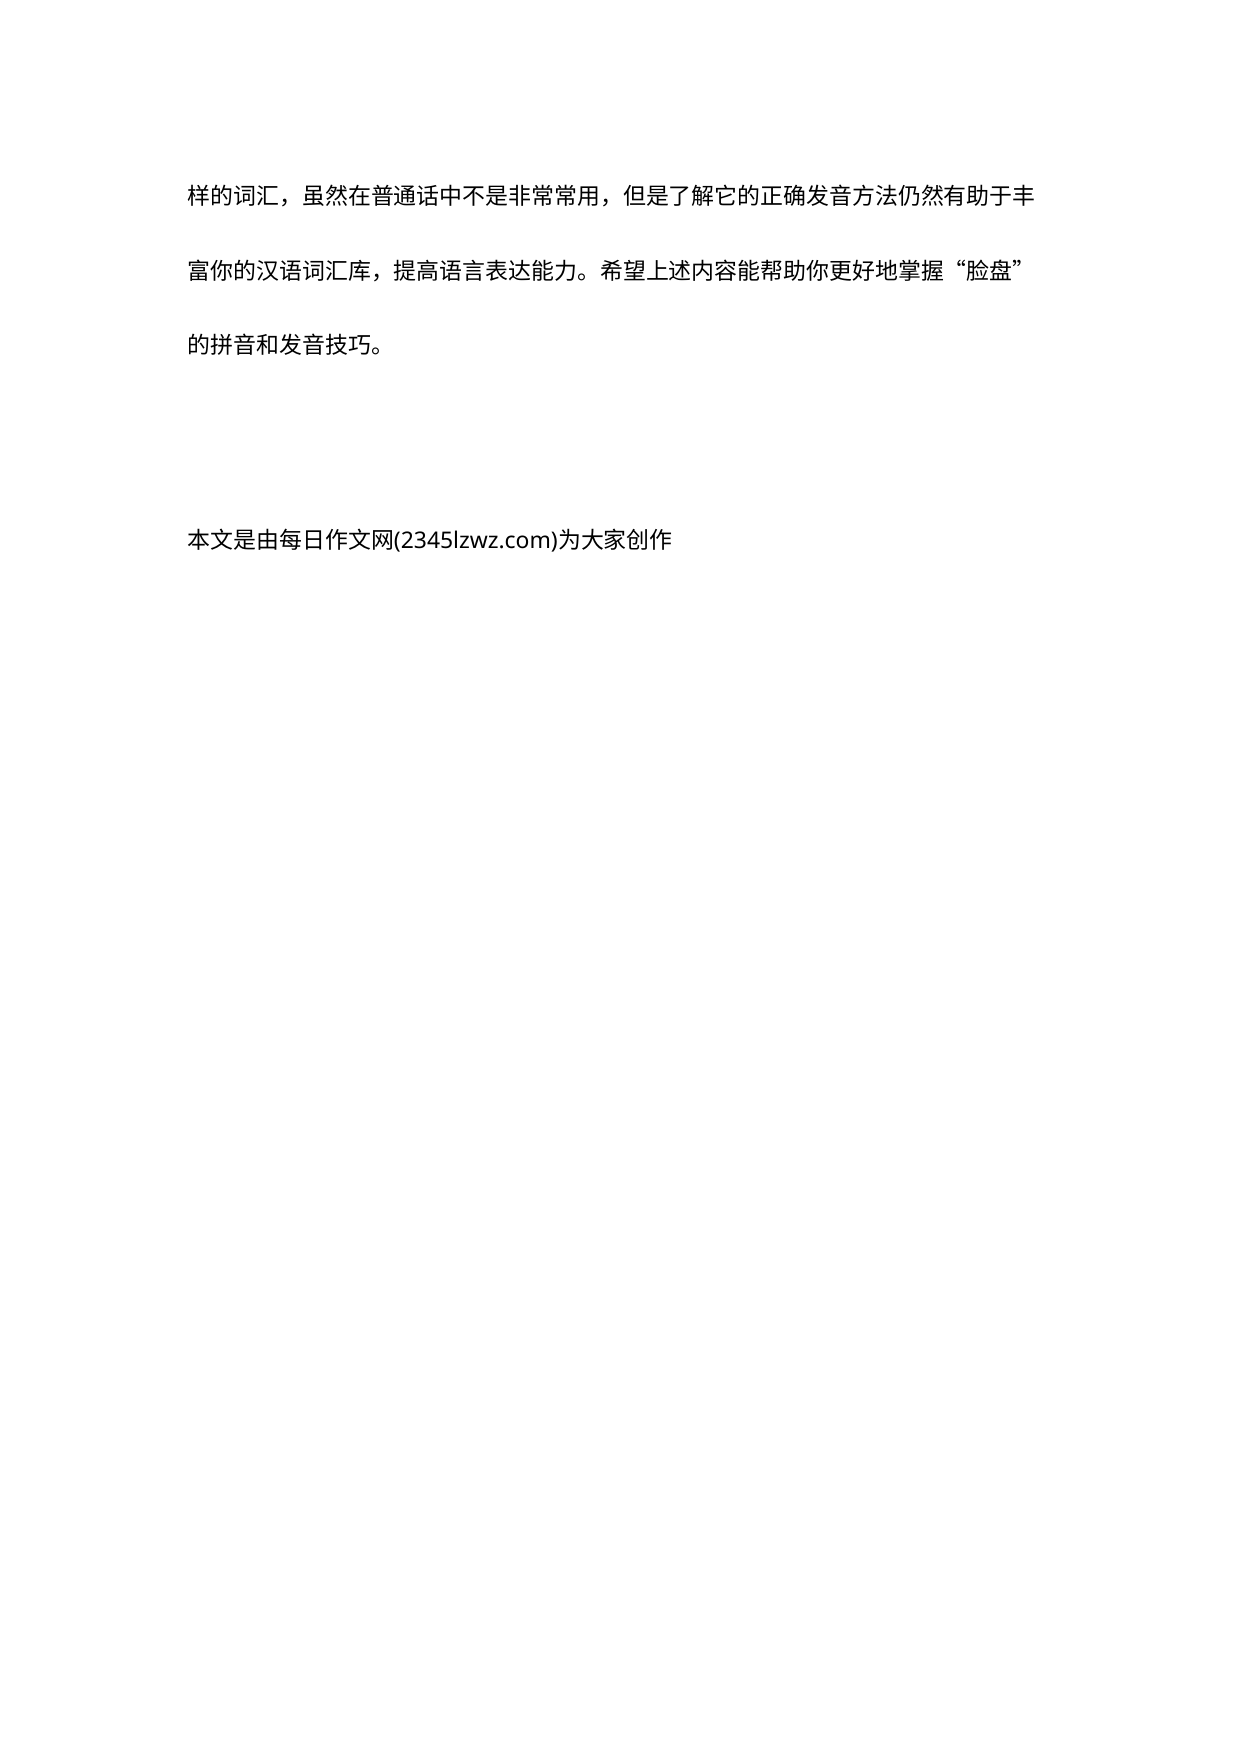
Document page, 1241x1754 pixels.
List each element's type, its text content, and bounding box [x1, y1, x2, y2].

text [187, 162, 1053, 376]
text 本文是由每日作文网(2345lzwz.com)为大家创作 [187, 506, 1053, 571]
